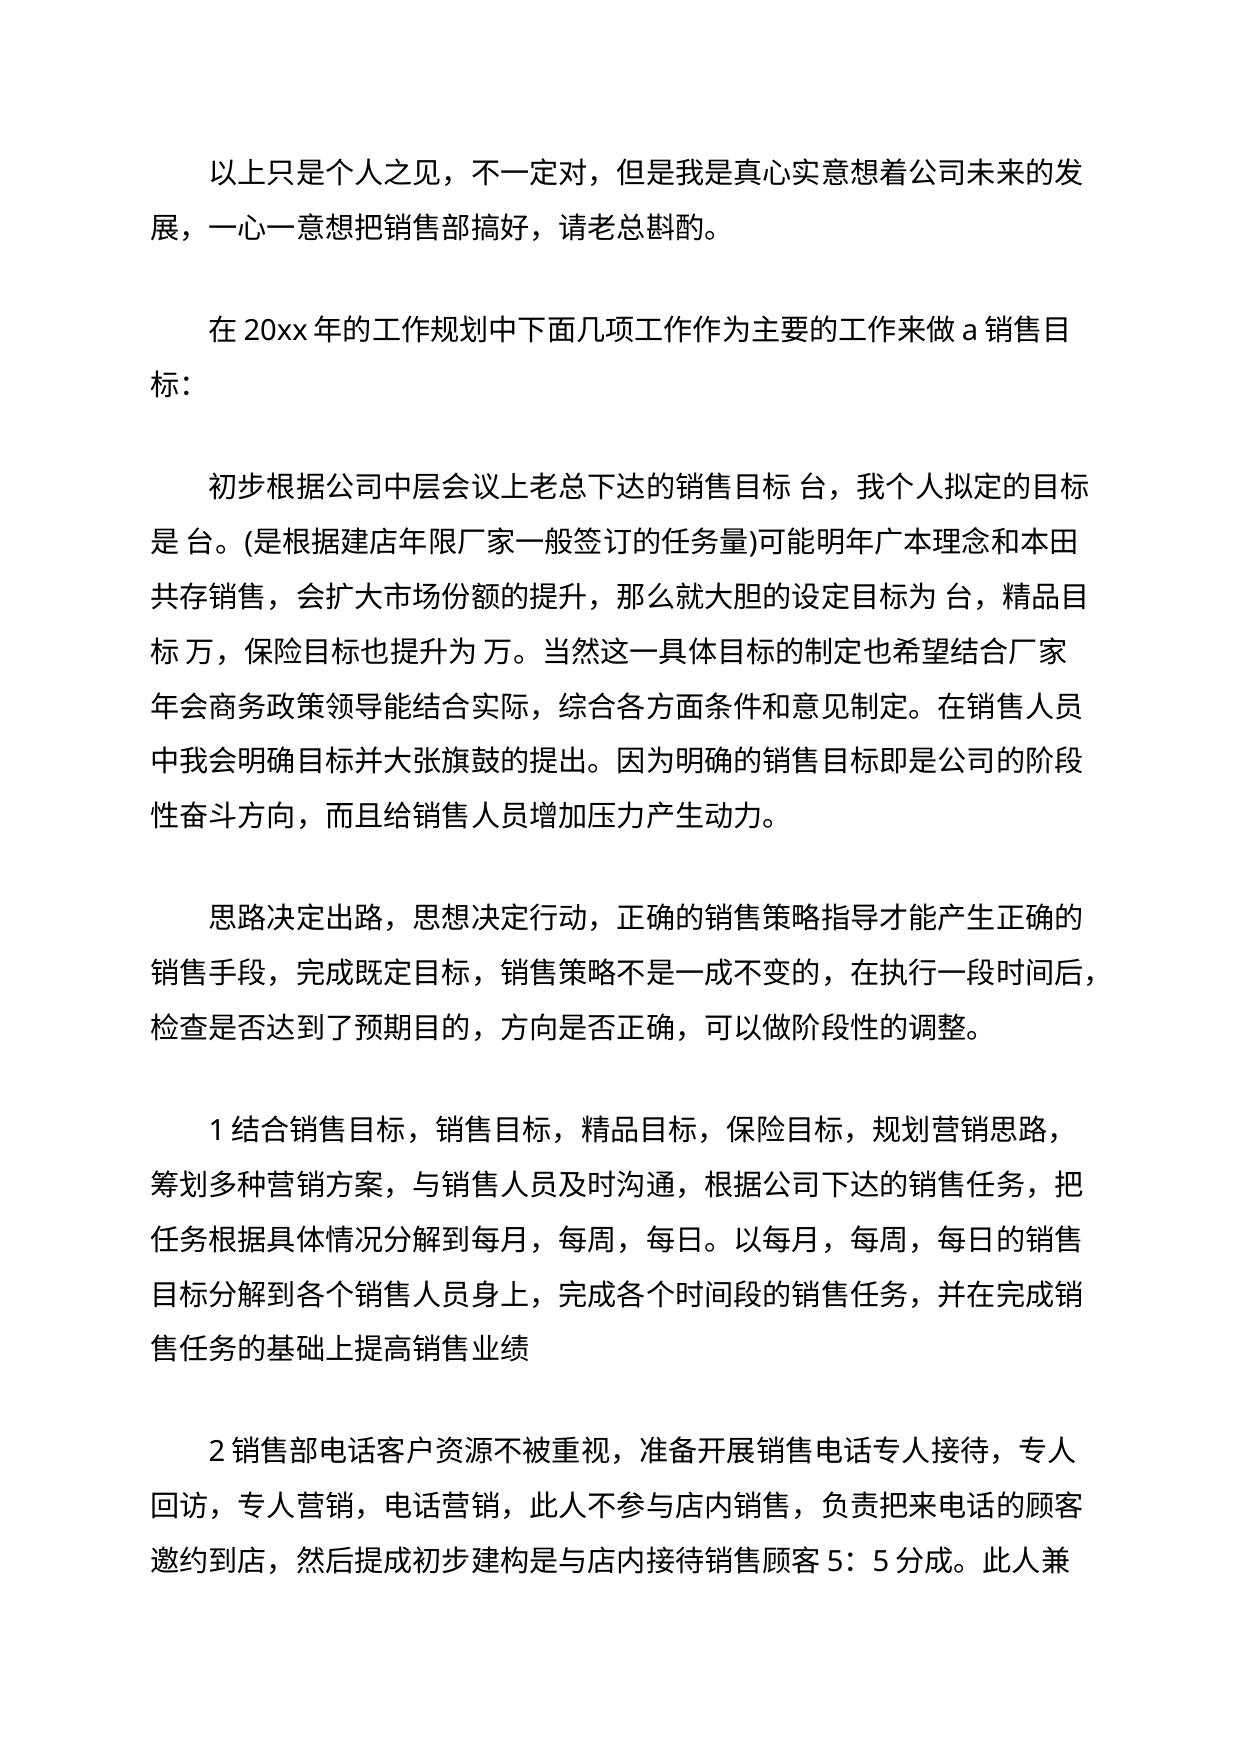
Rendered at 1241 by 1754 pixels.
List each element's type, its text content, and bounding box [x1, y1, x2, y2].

text 初步根据公司中层会议上老总下达的销售目标 台，我个人拟定的目标是 台。(是根据建店年限厂家一般签订的任务量)可能明年广本理念和本田共存销售，会扩大市场份额的提升，那么就大胆的设定目标为 台，精品目标 万，保险目标也提升为 万。当然这一具体目标的制定也希望结合厂家年会商务政策领导能结合实际，综合各方面条件和意见制定。在销售人员中我会明确目标并大张旗鼓的提出。因为明确的销售目标即是公司的阶段性奋斗方向，而且给销售人员增加压力产生动力。 [150, 463, 1090, 835]
text 1结合销售目标，销售目标，精品目标，保险目标，规划营销思路，筹划多种营销方案，与销售人员及时沟通，根据公司下达的销售任务，把任务根据具体情况分解到每月，每周，每日。以每月，每周，每日的销售目标分解到各个销售人员身上，完成各个时间段的销售任务，并在完成销售任务的基础上提高销售业绩 [150, 1106, 1090, 1368]
text 在20xx年的工作规划中下面几项工作作为主要的工作来做 a销售目标： [150, 307, 1090, 404]
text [150, 1428, 1090, 1580]
text 以上只是个人之见，不一定对，但是我是真心实意想着公司未来的发展，一心一意想把销售部搞好，请老总斟酌。 [150, 150, 1090, 247]
text 思路决定出路，思想决定行动，正确的销售策略指导才能产生正确的销售手段，完成既定目标，销售策略不是一成不变的，在执行一段时间后，检查是否达到了预期目的，方向是否正确，可以做阶段性的调整。 [150, 895, 1090, 1047]
